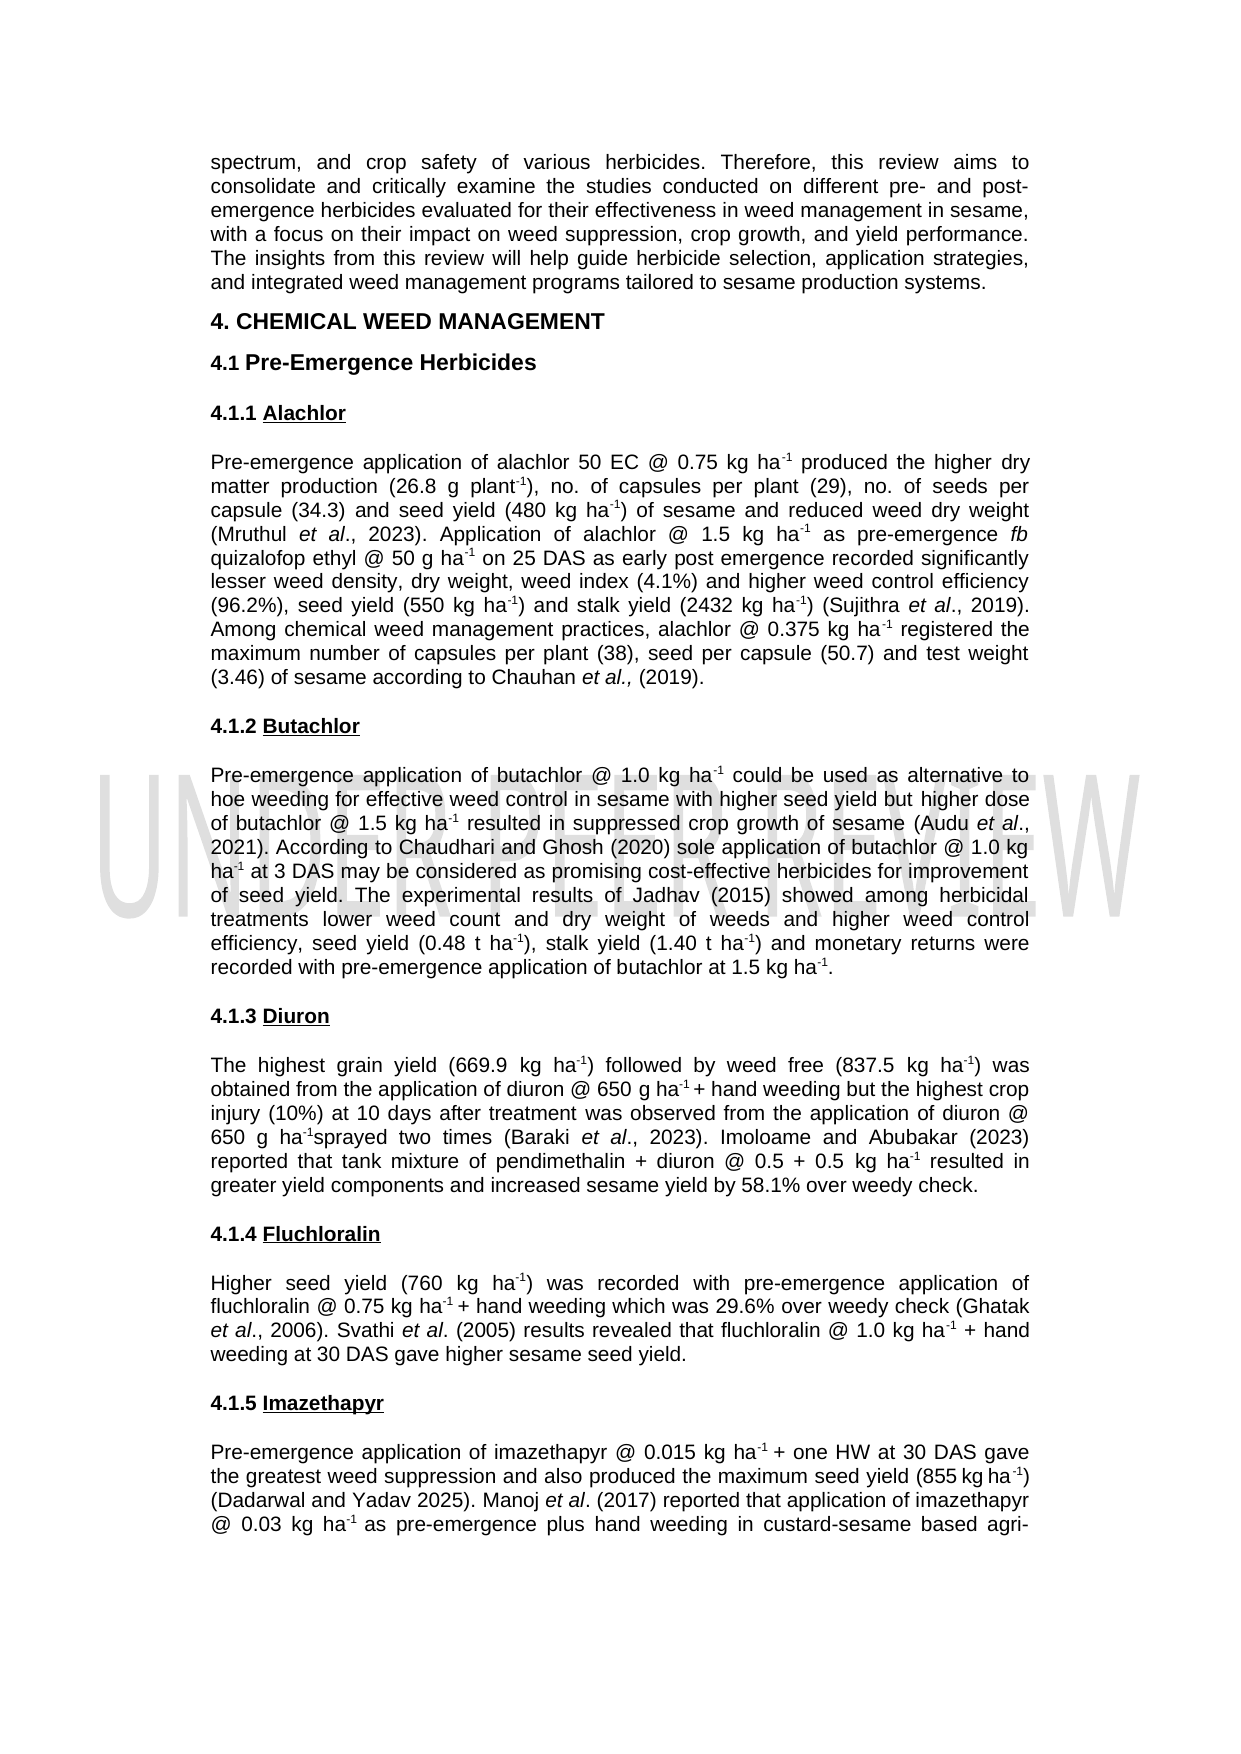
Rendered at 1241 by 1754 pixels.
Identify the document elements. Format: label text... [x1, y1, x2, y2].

text 4.1.1 Alachlor [210, 401, 1030, 424]
text 4.1.2 Butachlor [210, 714, 1030, 738]
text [210, 150, 1030, 294]
text 4.1.5 Imazethapyr [210, 1391, 1030, 1415]
text 4. CHEMICAL WEED MANAGEMENT [210, 308, 1030, 335]
text Higher seed yield (760 kg ha-1) was recorded with pre-emergence application of fluchloralin @ 0.75 kg ha-1 + hand weeding which was 29.6% over weedy check (Ghatak et al., 2006). Svathi et al. (2005) results revealed that fluchloralin @ 1.0 kg ha-1 + hand weeding at 30 DAS gave higher sesame seed yield. [210, 1270, 1030, 1366]
text 4.1.3 Diuron [210, 1004, 1030, 1028]
text 4.1 Pre-Emergence Herbicides [210, 349, 1030, 376]
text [210, 1440, 1030, 1536]
text Pre-emergence application of alachlor 50 EC @ 0.75 kg ha-1 produced the higher dry matter production (26.8 g plant-1), no. of capsules per plant (29), no. of seeds per capsule (34.3) and seed yield (480 kg ha-1) of sesame and reduced weed dry weight (Mruthul et al., 2023). Application of alachlor @ 1.5 kg ha-1 as pre-emergence fb quizalofop ethyl @ 50 g ha-1 on 25 DAS as early post emergence recorded significantly lesser weed density, dry weight, weed index (4.1%) and higher weed control efficiency (96.2%), seed yield (550 kg ha-1) and stalk yield (2432 kg ha-1) (Sujithra et al., 2019). Among chemical weed management practices, alachlor @ 0.375 kg ha-1 registered the maximum number of capsules per plant (38), seed per capsule (50.7) and test weight (3.46) of sesame according to Chauhan et al., (2019). [210, 449, 1030, 689]
text The highest grain yield (669.9 kg ha-1) followed by weed free (837.5 kg ha-1) was obtained from the application of diuron @ 650 g ha-1 + hand weeding but the highest crop injury (10%) at 10 days after treatment was observed from the application of diuron @ 650 g ha-1sprayed two times (Baraki et al., 2023). Imoloame and Abubakar (2023) reported that tank mixture of pendimethalin + diuron @ 0.5 + 0.5 kg ha-1 resulted in greater yield components and increased sesame yield by 58.1% over weedy check. [210, 1053, 1030, 1196]
text 4.1.4 Fluchloralin [210, 1221, 1030, 1245]
text Pre-emergence application of butachlor @ 1.0 kg ha-1 could be used as alternative to hoe weeding for effective weed control in sesame with higher seed yield but higher dose of butachlor @ 1.5 kg ha-1 resulted in suppressed crop growth of sesame (Audu et al., 2021). According to Chaudhari and Ghosh (2020) sole application of butachlor @ 1.0 kg ha-1 at 3 DAS may be considered as promising cost-effective herbicides for improvement of seed yield. The experimental results of Jadhav (2015) showed among herbicidal treatments lower weed count and dry weight of weeds and higher weed control efficiency, seed yield (0.48 t ha-1), stalk yield (1.40 t ha-1) and monetary returns were recorded with pre-emergence application of butachlor at 1.5 kg ha-1. [210, 763, 1030, 979]
